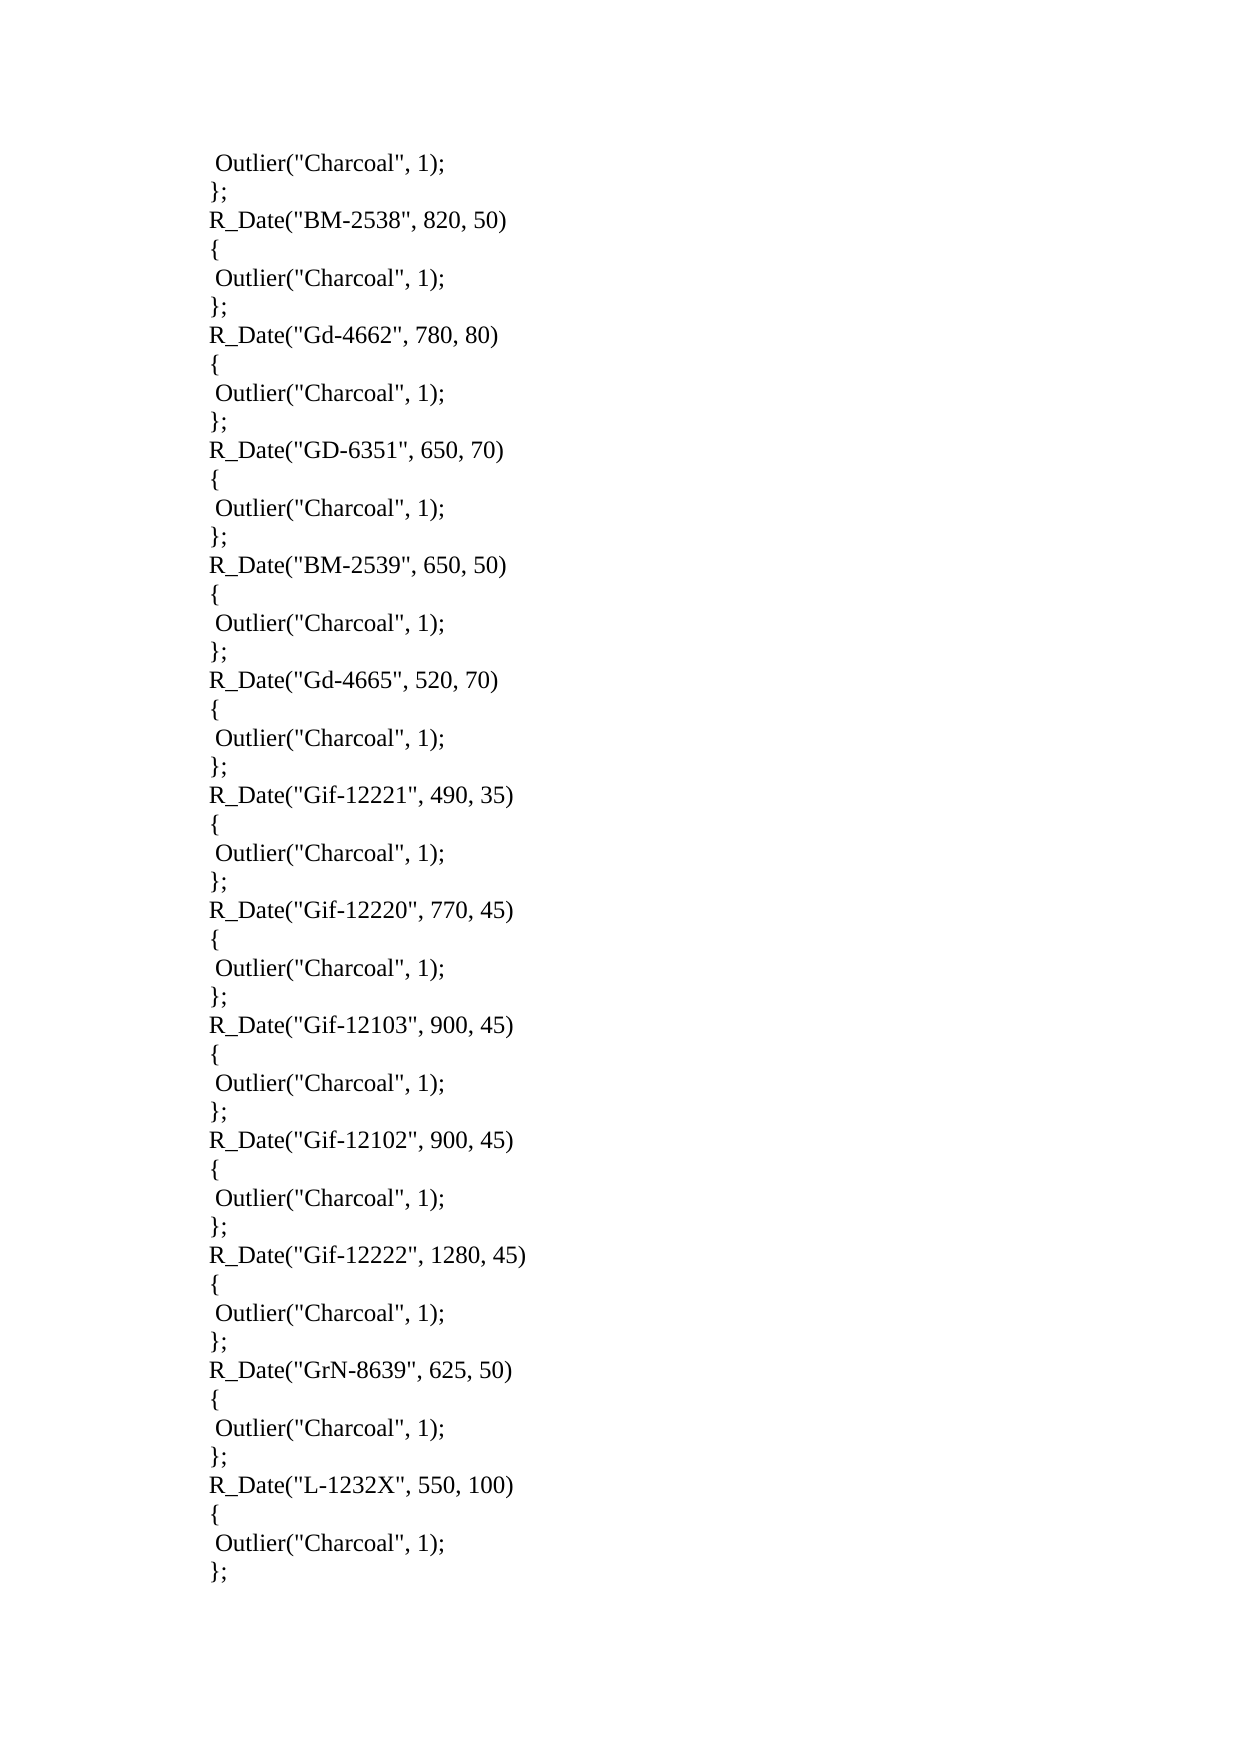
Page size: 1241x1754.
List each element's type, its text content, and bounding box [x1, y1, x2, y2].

text Outlier("Charcoal", 1); [177, 1068, 1063, 1096]
text { [177, 234, 1063, 263]
text Outlier("Charcoal", 1); [177, 1413, 1063, 1441]
text R_Date("Gd-4662", 780, 80) [177, 320, 1063, 349]
text Outlier("Charcoal", 1); [177, 1183, 1063, 1211]
text Outlier("Charcoal", 1); [177, 608, 1063, 636]
text }; [177, 406, 1063, 435]
text Outlier("Charcoal", 1); [177, 493, 1063, 521]
text Outlier("Charcoal", 1); [177, 148, 1063, 176]
text R_Date("BM-2538", 820, 50) [177, 205, 1063, 234]
text { [177, 809, 1063, 838]
text R_Date("GD-6351", 650, 70) [177, 435, 1063, 464]
text R_Date("Gif-12102", 900, 45) [177, 1125, 1063, 1154]
text Outlier("Charcoal", 1); [177, 723, 1063, 751]
text }; [177, 1096, 1063, 1125]
text { [177, 694, 1063, 723]
text R_Date("Gif-12221", 490, 35) [177, 780, 1063, 809]
text { [177, 1039, 1063, 1068]
text R_Date("Gif-12222", 1280, 45) [177, 1240, 1063, 1269]
text R_Date("L-1232X", 550, 100) [177, 1470, 1063, 1499]
text { [177, 1384, 1063, 1413]
text R_Date("Gd-4665", 520, 70) [177, 665, 1063, 694]
text { [177, 1154, 1063, 1183]
text Outlier("Charcoal", 1); [177, 1298, 1063, 1326]
text { [177, 924, 1063, 953]
text }; [177, 1211, 1063, 1240]
text }; [177, 751, 1063, 780]
text R_Date("BM-2539", 650, 50) [177, 550, 1063, 579]
text }; [177, 1441, 1063, 1470]
text Outlier("Charcoal", 1); [177, 838, 1063, 866]
text R_Date("Gif-12220", 770, 45) [177, 895, 1063, 924]
text R_Date("GrN-8639", 625, 50) [177, 1355, 1063, 1384]
text }; [177, 636, 1063, 665]
text }; [177, 1556, 1063, 1585]
text { [177, 349, 1063, 378]
text R_Date("Gif-12103", 900, 45) [177, 1010, 1063, 1039]
text { [177, 1269, 1063, 1298]
text }; [177, 176, 1063, 205]
text }; [177, 1326, 1063, 1355]
text }; [177, 981, 1063, 1010]
text { [177, 1499, 1063, 1528]
text }; [177, 291, 1063, 320]
text { [177, 464, 1063, 493]
text }; [177, 521, 1063, 550]
text Outlier("Charcoal", 1); [177, 953, 1063, 981]
text Outlier("Charcoal", 1); [177, 378, 1063, 406]
text Outlier("Charcoal", 1); [177, 263, 1063, 291]
text { [177, 579, 1063, 608]
text }; [177, 866, 1063, 895]
text Outlier("Charcoal", 1); [177, 1528, 1063, 1556]
